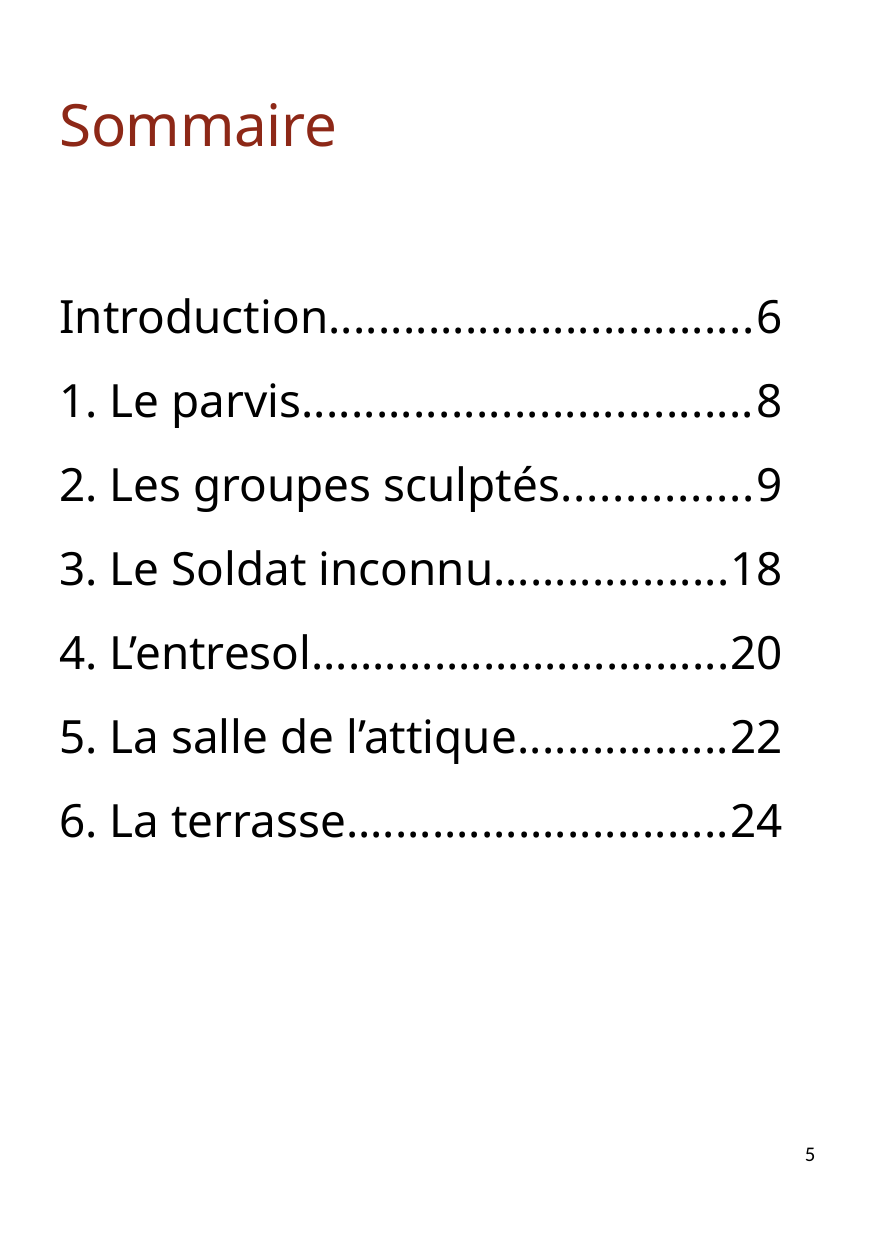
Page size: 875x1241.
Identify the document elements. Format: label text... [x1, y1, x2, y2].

text 1. Le parvis 8 [59, 369, 815, 431]
text 4. L’entresol 20 [59, 621, 815, 683]
text 5. La salle de l’attique 22 [59, 705, 815, 767]
text 2. Les groupes sculptés 9 [59, 453, 815, 515]
text 3. Le Soldat inconnu 18 [59, 537, 815, 599]
subtitle Sommaire [59, 84, 815, 163]
text Introduction 6 [59, 285, 815, 347]
text 6. La terrasse 24 [59, 789, 815, 851]
